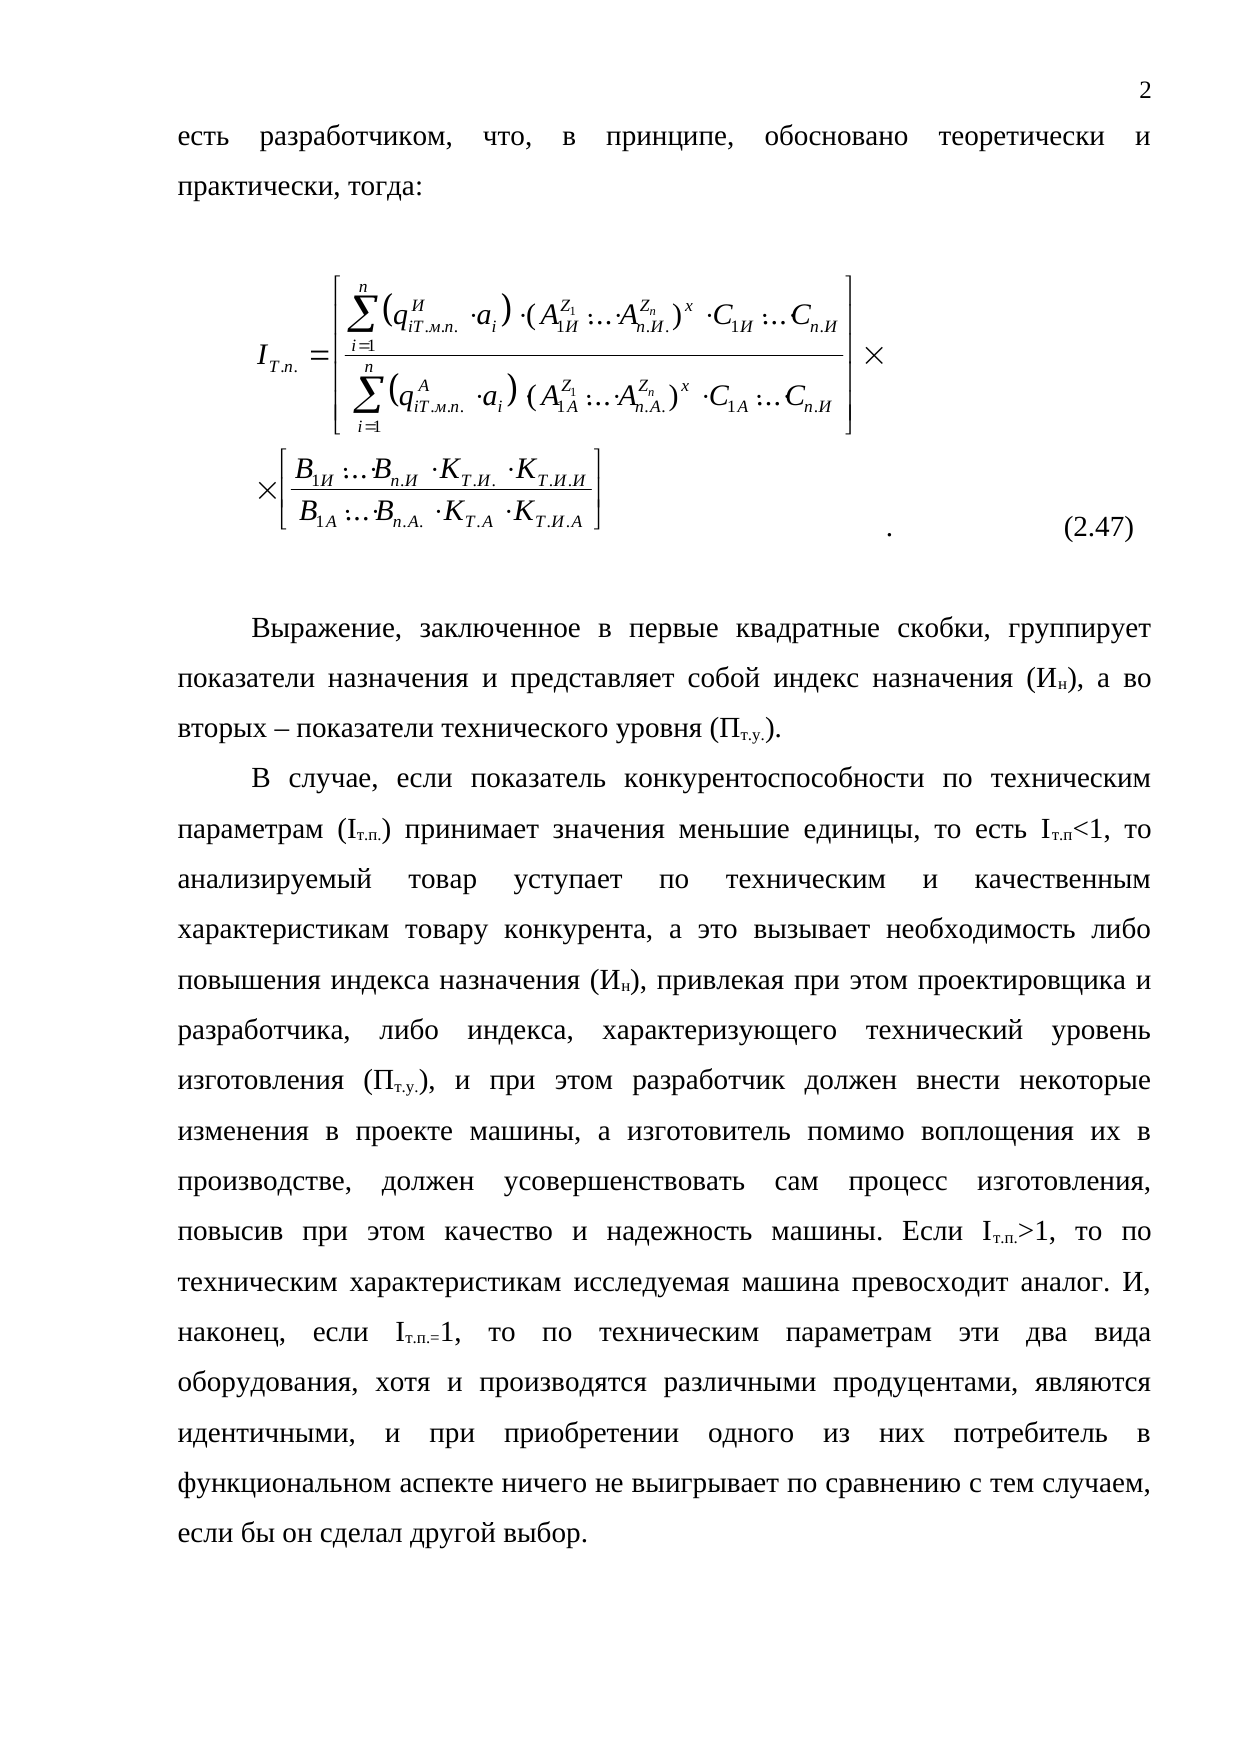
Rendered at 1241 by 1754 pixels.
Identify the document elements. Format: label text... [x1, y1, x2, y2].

text В случае, если показатель конкурентоспособности по техническим параметрам (Iт.п.) принимает значения меньшие единицы, то есть Iт.п<1, то анализируемый товар уступает по техническим и качественным характеристикам товару конкурента, а это вызывает необходимость либо повышения индекса назначения (Ин), привлекая при этом проектировщика и разработчика, либо индекса, характеризующего технический уровень изготовления (Пт.у.), и при этом разработчик должен внести некоторые изменения в проекте машины, а изготовитель помимо воплощения их в производстве, должен усовершенствовать сам процесс изготовления, повысив при этом качество и надежность машины. Если Iт.п.>1, то по техническим характеристикам исследуемая машина превосходит аналог. И, наконец, если Iт.п.=1, то по техническим параметрам эти два вида оборудования, хотя и производятся различными продуцентами, являются идентичными, и при приобретении одного из них потребитель в функциональном аспекте ничего не выигрывает по сравнению с тем случаем, если бы он сделал другой выбор. [177, 761, 1152, 1549]
text Выражение, заключенное в первые квадратные скобки, группирует показатели назначения и представляет собой индекс назначения (Ин), а во вторых – показатели технического уровня (Пт.у.). [177, 610, 1152, 744]
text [177, 118, 1152, 202]
text . (2.47) [177, 269, 1152, 543]
